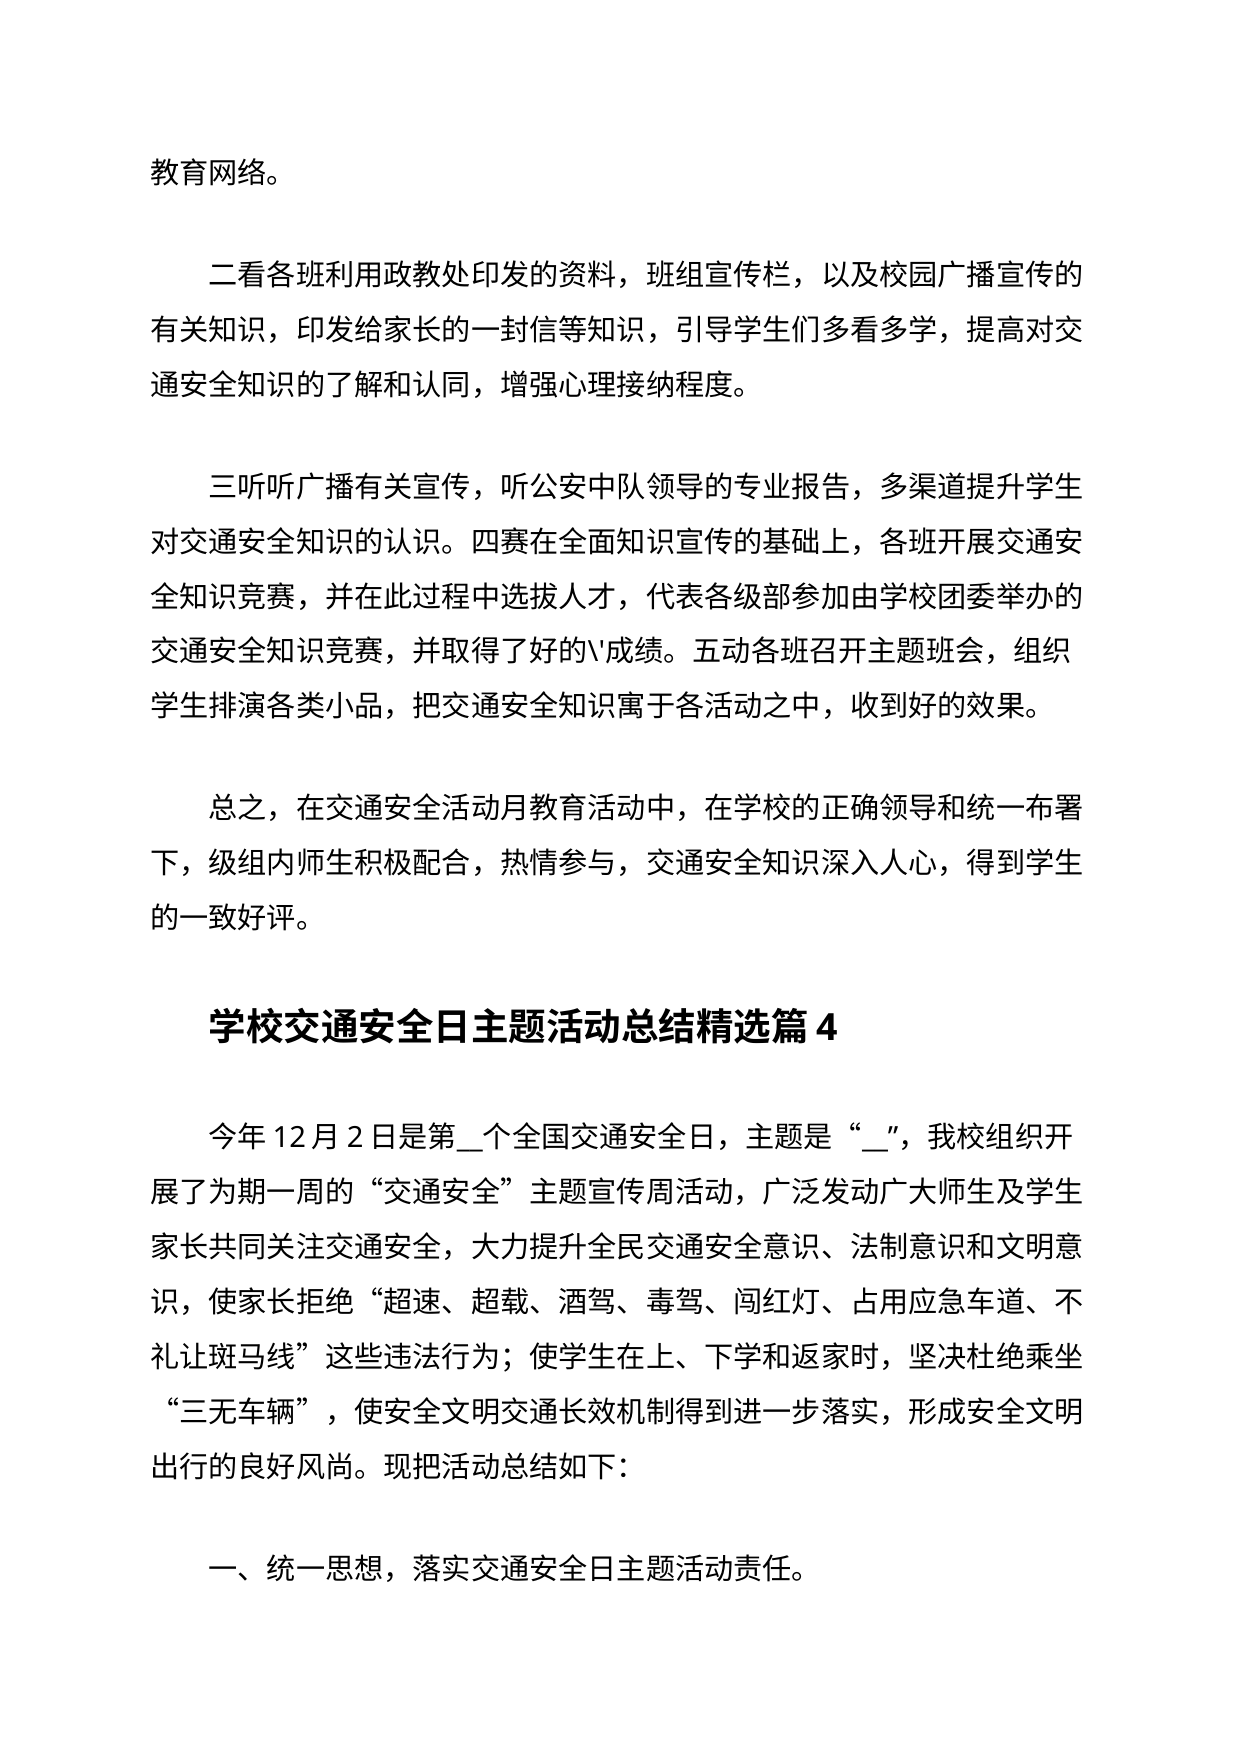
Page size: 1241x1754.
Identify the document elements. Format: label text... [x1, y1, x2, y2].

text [150, 150, 1090, 192]
text 今年12月2日是第__个全国交通安全日，主题是“__”，我校组织开展了为期一周的“交通安全”主题宣传周活动，广泛发动广大师生及学生家长共同关注交通安全，大力提升全民交通安全意识、法制意识和文明意识，使家长拒绝“超速、超载、酒驾、毒驾、闯红灯、占用应急车道、不礼让斑马线”这些违法行为；使学生在上、下学和返家时，坚决杜绝乘坐“三无车辆”，使安全文明交通长效机制得到进一步落实，形成安全文明出行的良好风尚。现把活动总结如下： [150, 1114, 1090, 1486]
text 总之，在交通安全活动月教育活动中，在学校的正确领导和统一布署下，级组内师生积极配合，热情参与，交通安全知识深入人心，得到学生的一致好评。 [150, 785, 1090, 937]
text 三听听广播有关宣传，听公安中队领导的专业报告，多渠道提升学生对交通安全知识的认识。四赛在全面知识宣传的基础上，各班开展交通安全知识竞赛，并在此过程中选拔人才，代表各级部参加由学校团委举办的交通安全知识竞赛，并取得了好的\'成绩。五动各班召开主题班会，组织学生排演各类小品，把交通安全知识寓于各活动之中，收到好的效果。 [150, 463, 1090, 725]
text 一、统一思想，落实交通安全日主题活动责任。 [150, 1545, 1090, 1587]
text 学校交通安全日主题活动总结精选篇4 [150, 996, 1090, 1051]
text 二看各班利用政教处印发的资料，班组宣传栏，以及校园广播宣传的有关知识，印发给家长的一封信等知识，引导学生们多看多学，提高对交通安全知识的了解和认同，增强心理接纳程度。 [150, 252, 1090, 404]
